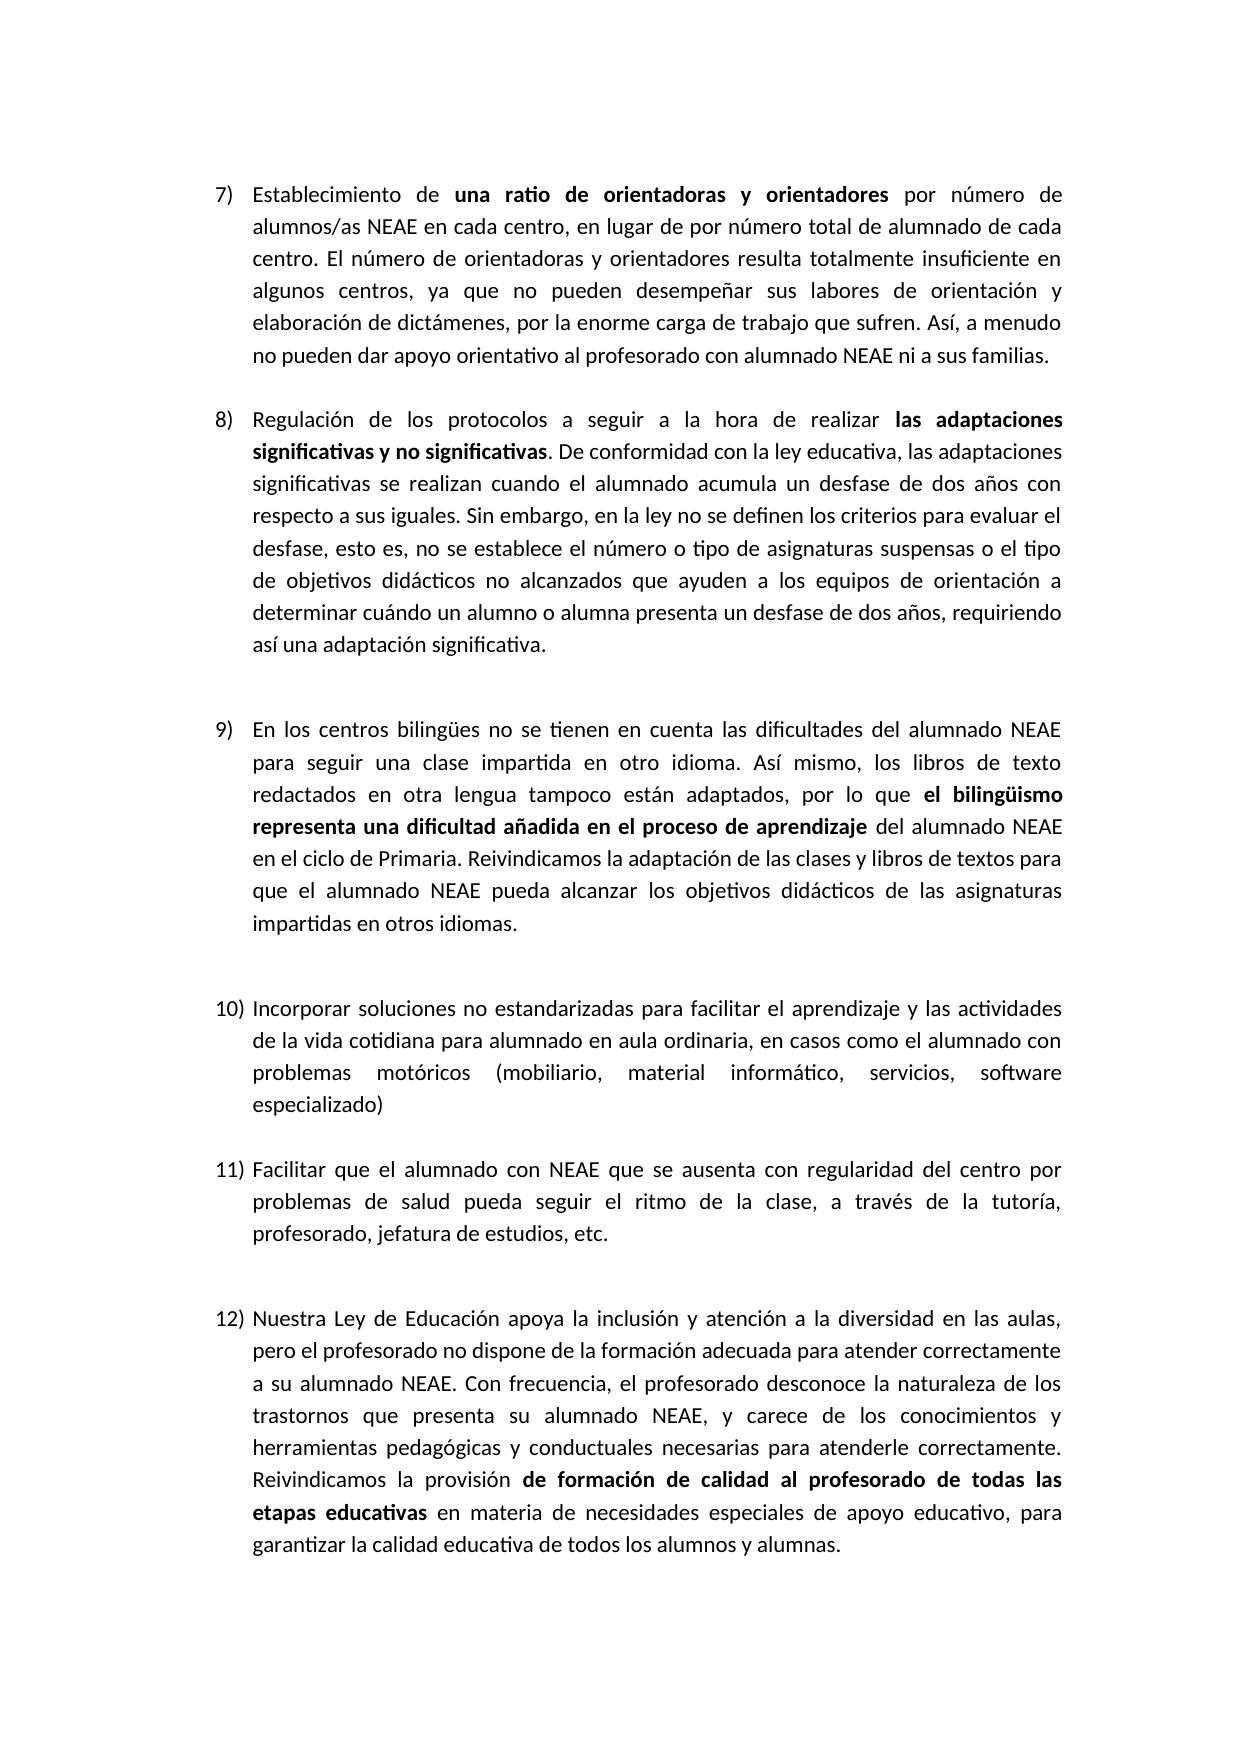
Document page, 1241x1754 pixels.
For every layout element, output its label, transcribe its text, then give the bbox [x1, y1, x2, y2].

list Establecimiento de una ratio de orientadoras y orientadores por número de alumnos/as NEAE en cada centro, en lugar de por número total de alumnado de cada centro. El número de orientadoras y orientadores resulta totalmente insuficiente en algunos centros, ya que no pueden desempeñar sus labores de orientación y elaboración de dictámenes, por la enorme carga de trabajo que sufren. Así, a menudo no pueden dar apoyo orientativo al profesorado con alumnado NEAE ni a sus familias. [215, 180, 1063, 369]
list En los centros bilingües no se tienen en cuenta las dificultades del alumnado NEAE para seguir una clase impartida en otro idioma. Así mismo, los libros de texto redactados en otra lengua tampoco están adaptados, por lo que el bilingüismo representa una dificultad añadida en el proceso de aprendizaje del alumnado NEAE en el ciclo de Primaria. Reivindicamos la adaptación de las clases y libros de textos para que el alumnado NEAE pueda alcanzar los objetivos didácticos de las asignaturas impartidas en otros idiomas. [215, 716, 1063, 937]
list Regulación de los protocolos a seguir a la hora de realizar las adaptaciones significativas y no significativas. De conformidad con la ley educativa, las adaptaciones significativas se realizan cuando el alumnado acumula un desfase de dos años con respecto a sus iguales. Sin embargo, en la ley no se definen los criterios para evaluar el desfase, esto es, no se establece el número o tipo de asignaturas suspensas o el tipo de objetivos didácticos no alcanzados que ayuden a los equipos de orientación a determinar cuándo un alumno o alumna presenta un desfase de dos años, requiriendo así una adaptación significativa. [215, 405, 1063, 658]
list Facilitar que el alumnado con NEAE que se ausenta con regularidad del centro por problemas de salud pueda seguir el ritmo de la clase, a través de la tutoría, profesorado, jefatura de estudios, etc. [215, 1155, 1063, 1247]
list Incorporar soluciones no estandarizadas para facilitar el aprendizaje y las actividades de la vida cotidiana para alumnado en aula ordinaria, en casos como el alumnado con problemas motóricos (mobiliario, material informático, servicios, software especializado) [215, 994, 1063, 1118]
list Nuestra Ley de Educación apoya la inclusión y atención a la diversidad en las aulas, pero el profesorado no dispone de la formación adecuada para atender correctamente a su alumnado NEAE. Con frecuencia, el profesorado desconoce la naturaleza de los trastornos que presenta su alumnado NEAE, y carece de los conocimientos y herramientas pedagógicas y conductuales necesarias para atenderle correctamente. Reivindicamos la provisión de formación de calidad al profesorado de todas las etapas educativas en materia de necesidades especiales de apoyo educativo, para garantizar la calidad educativa de todos los alumnos y alumnas. [215, 1304, 1063, 1558]
